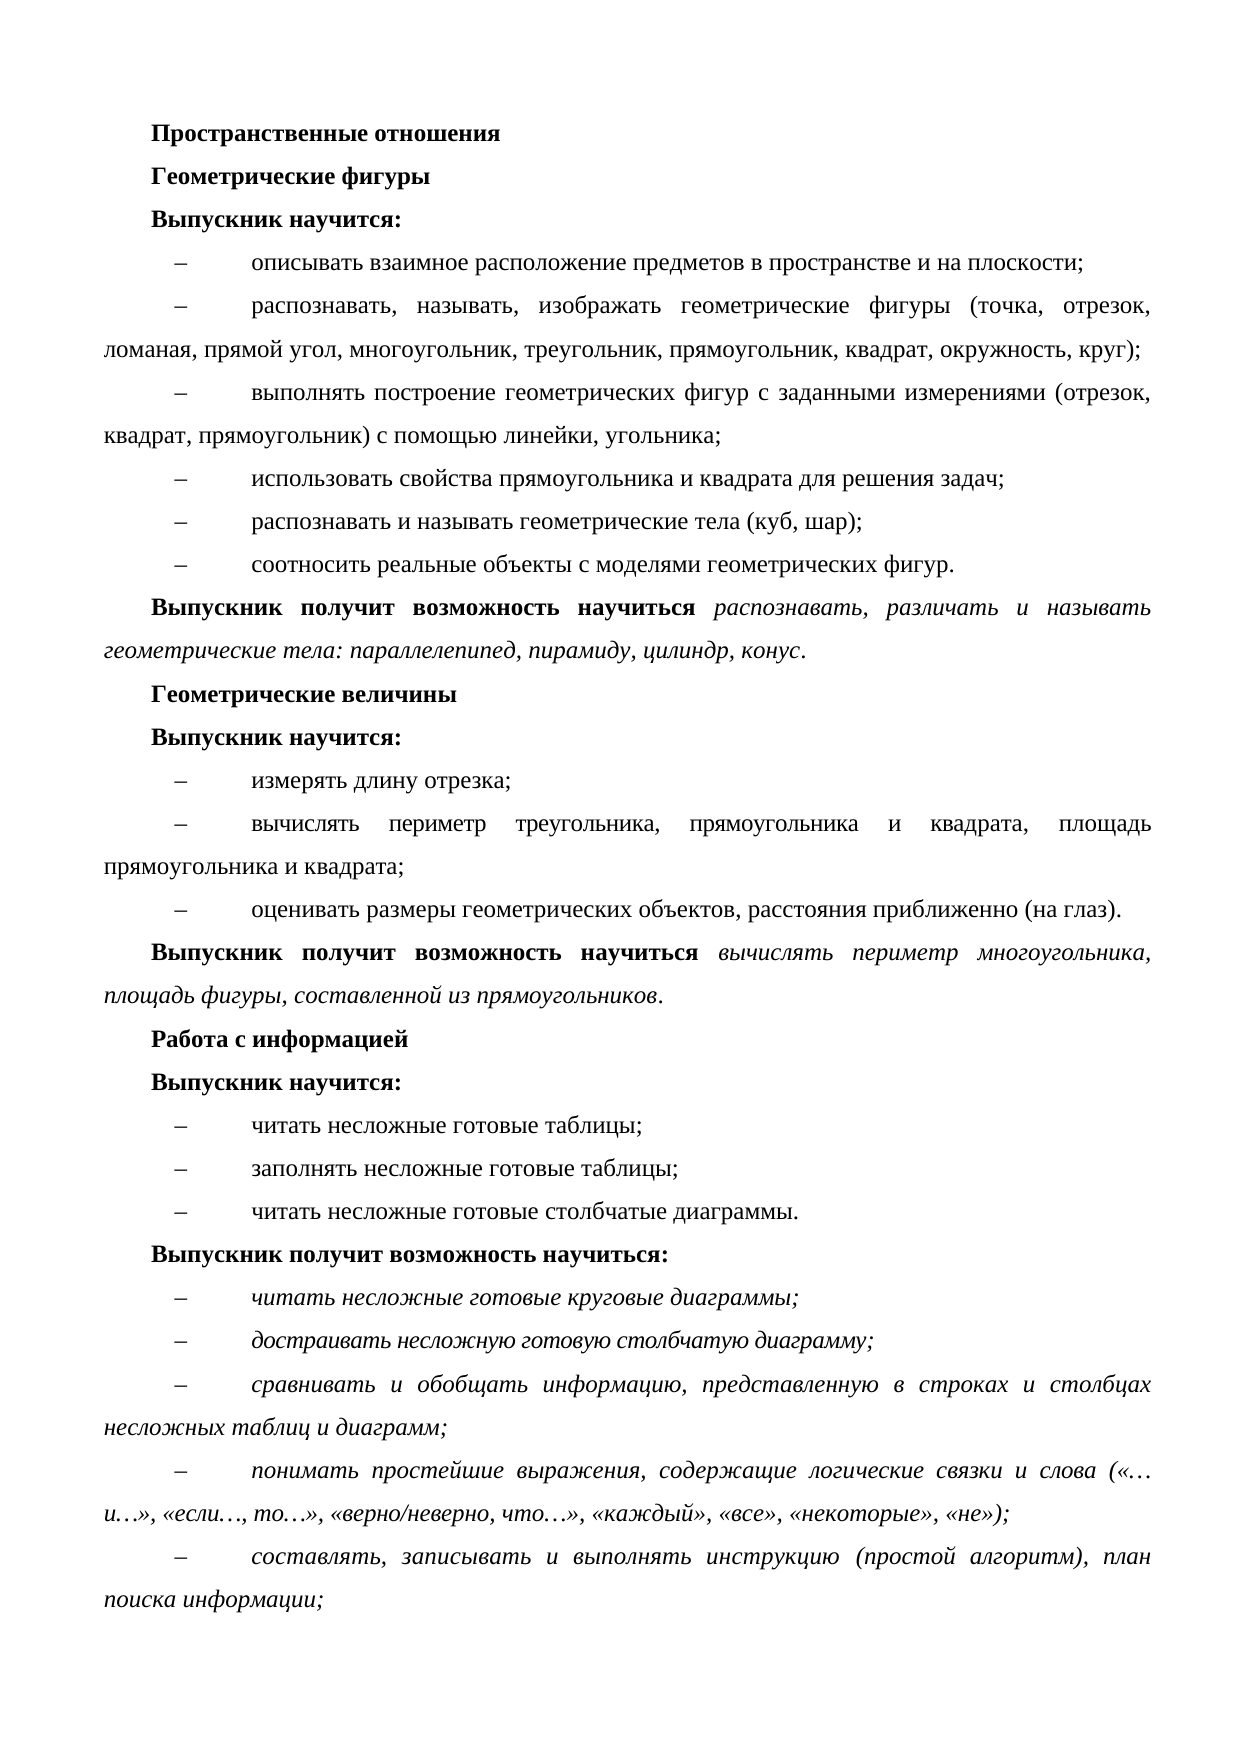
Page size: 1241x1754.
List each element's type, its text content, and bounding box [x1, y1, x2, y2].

list читать несложные готовые круговые диаграммы; [103, 1282, 1152, 1311]
list выполнять построение геометрических фигур с заданными измерениями (отрезок, квадрат, прямоугольник) с помощью линейки, угольника; [103, 377, 1152, 449]
text Работа с информацией [103, 1024, 1152, 1052]
text Геометрические величины [103, 679, 1152, 707]
text Пространственные отношения [103, 118, 1152, 147]
list составлять, записывать и выполнять инструкцию (простой алгоритм), план поиска информации; [103, 1541, 1152, 1613]
list заполнять несложные готовые таблицы; [103, 1153, 1152, 1182]
list читать несложные готовые столбчатые диаграммы. [103, 1196, 1152, 1225]
text Выпускник научится: [103, 722, 1152, 751]
list достраивать несложную готовую столбчатую диаграмму; [103, 1326, 1152, 1354]
list описывать взаимное расположение предметов в пространстве и на плоскости; [103, 247, 1152, 276]
text Выпускник получит возможность научиться распознавать, различать и называть геометрические тела: параллелепипед, пирамиду, цилиндр, конус. [103, 592, 1152, 664]
list соотносить реальные объекты с моделями геометрических фигур. [103, 549, 1152, 578]
list читать несложные готовые таблицы; [103, 1110, 1152, 1139]
list измерять длину отрезка; [103, 765, 1152, 794]
list сравнивать и обобщать информацию, представленную в строках и столбцах несложных таблиц и диаграмм; [103, 1369, 1152, 1441]
text Геометрические фигуры [103, 161, 1152, 190]
list распознавать и называть геометрические тела (куб, шар); [103, 506, 1152, 535]
text Выпускник научится: [103, 1067, 1152, 1096]
list использовать свойства прямоугольника и квадрата для решения задач; [103, 463, 1152, 492]
text Выпускник научится: [103, 204, 1152, 233]
text Выпускник получит возможность научиться вычислять периметр многоугольника, площадь фигуры, составленной из прямоугольников. [103, 937, 1152, 1009]
list вычислять периметр треугольника, прямоугольника и квадрата, площадь прямоугольника и квадрата; [103, 808, 1152, 880]
list понимать простейшие выражения, содержащие логические связки и слова («…и…», «если…, то…», «верно/неверно, что…», «каждый», «все», «некоторые», «не»); [103, 1455, 1152, 1527]
list оценивать размеры геометрических объектов, расстояния приближенно (на глаз). [103, 894, 1152, 923]
list распознавать, называть, изображать геометрические фигуры (точка, отрезок, ломаная, прямой угол, многоугольник, треугольник, прямоугольник, квадрат, окружность, круг); [103, 291, 1152, 362]
text Выпускник получит возможность научиться: [103, 1239, 1152, 1268]
